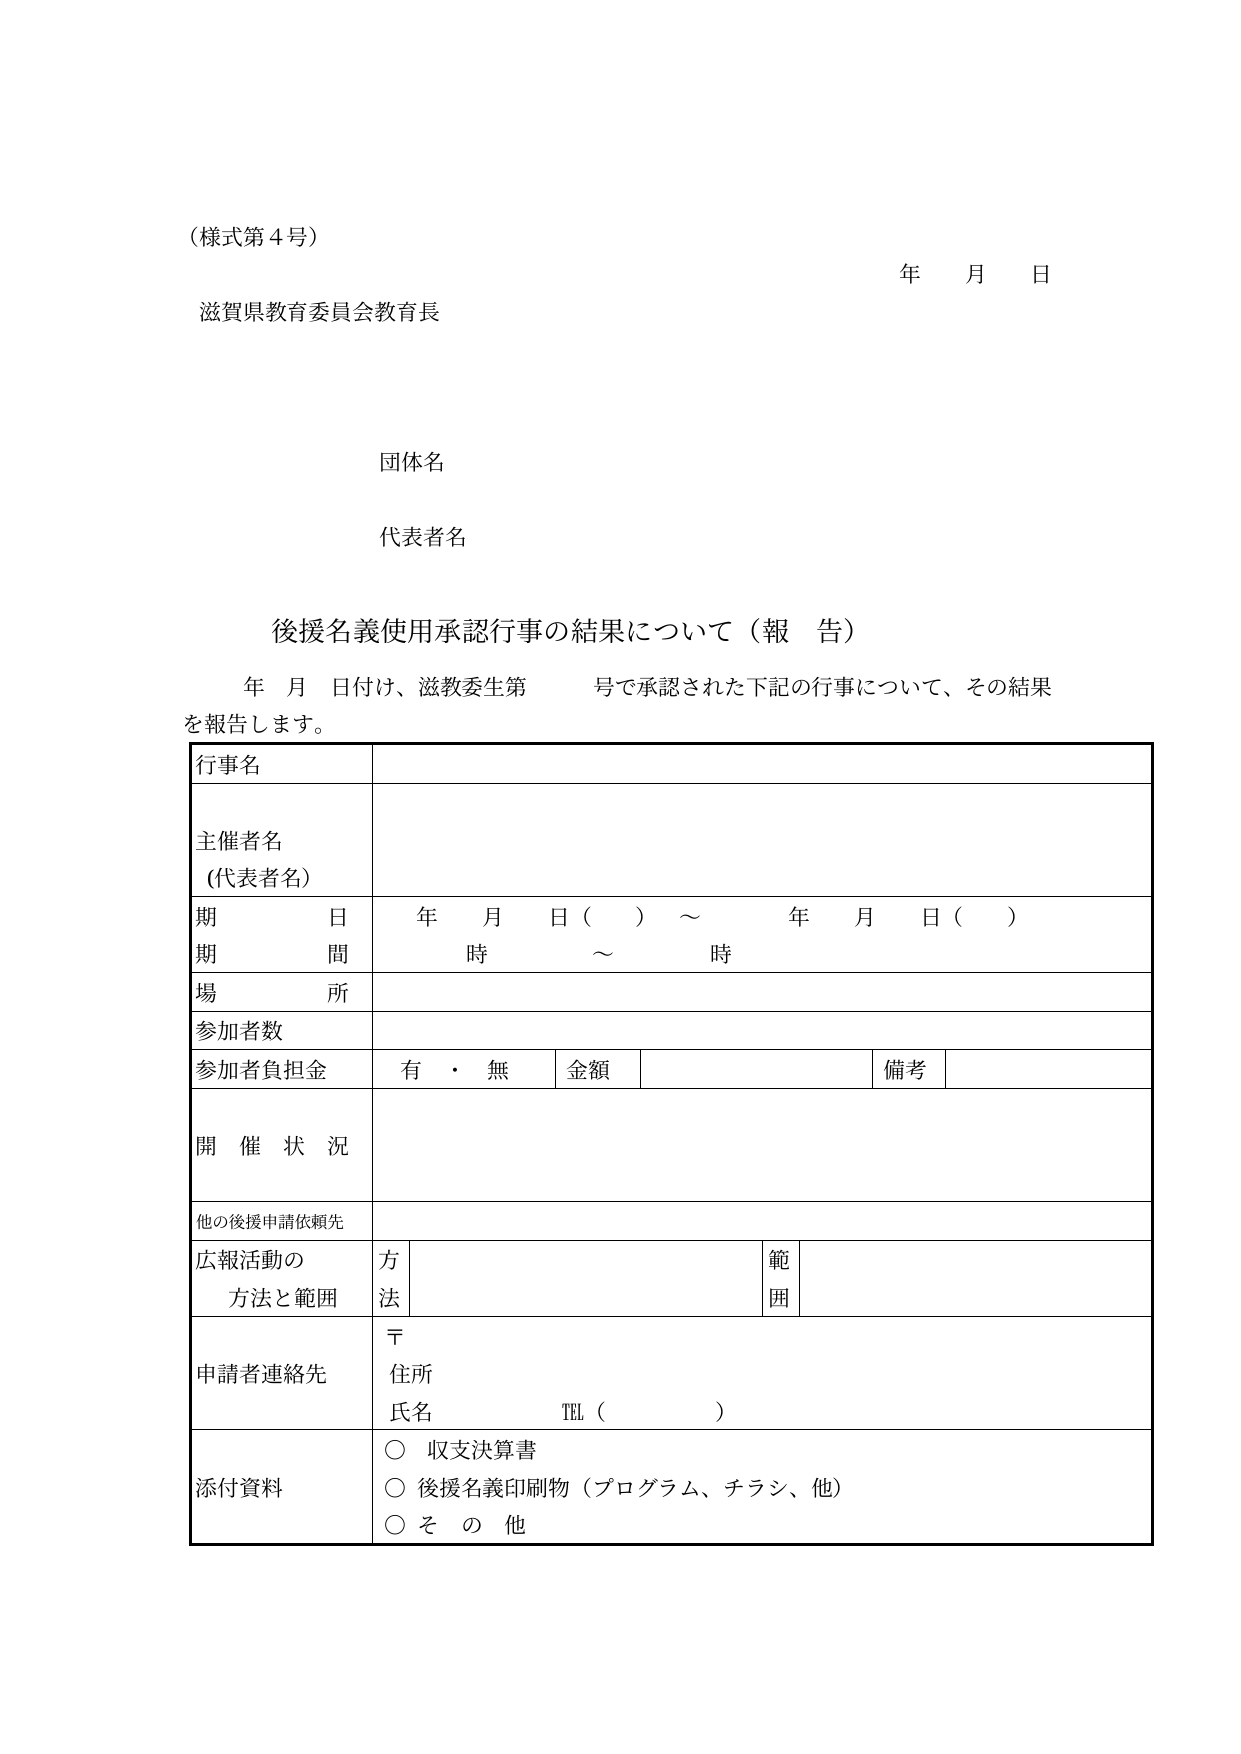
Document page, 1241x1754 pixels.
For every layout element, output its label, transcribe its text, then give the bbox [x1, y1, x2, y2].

table_cell 〇 収支決算書 〇 後援名義印刷物（プログラム、チラシ、他） 〇 そ の 他 [373, 1430, 1151, 1543]
table_cell [373, 1089, 1151, 1201]
table_cell [641, 1050, 872, 1088]
text 後援名義使用承認行事の結果について（報 告） [177, 592, 1063, 667]
text 年 月 日 [177, 254, 1063, 292]
table_cell 〒 住所 氏名 ℡（ ） [373, 1317, 1151, 1429]
table_header [373, 745, 1151, 782]
text を報告します。 [177, 704, 1063, 742]
table_cell [946, 1050, 1151, 1088]
table_cell 方 法 [373, 1241, 409, 1316]
table_cell 参加者負担金 [192, 1050, 372, 1088]
table_cell 場 所 [192, 973, 372, 1011]
table_cell [373, 784, 1151, 896]
table_cell [800, 1241, 1151, 1316]
table_cell 広報活動の 方法と範囲 [192, 1241, 372, 1316]
table_cell 有 ・ 無 [373, 1050, 555, 1088]
table_cell 添付資料 [192, 1430, 372, 1543]
table_cell [373, 973, 1151, 1011]
text 団体名 [177, 442, 1063, 479]
table_cell [373, 1012, 1151, 1049]
table_cell 申請者連絡先 [192, 1317, 372, 1429]
text 滋賀県教育委員会教育長 [177, 292, 1063, 329]
table_cell [373, 1202, 1151, 1240]
table_cell 他の後援申請依頼先 [192, 1202, 372, 1240]
text 代表者名 [177, 517, 1063, 554]
table_cell 参加者数 [192, 1012, 372, 1049]
table_header 行事名 [192, 745, 372, 782]
table_cell 主催者名 (代表者名） [192, 784, 372, 896]
table_cell 範 囲 [763, 1241, 799, 1316]
table_cell 期 日 期 間 [192, 897, 372, 972]
text （様式第４号） [177, 217, 1063, 254]
table_cell 年 月 日（ ） ～ 年 月 日（ ） 時 ～ 時 [373, 897, 1151, 972]
table_cell 金額 [556, 1050, 640, 1088]
text 年 月 日付け、滋教委生第 号で承認された下記の行事について、その結果 [177, 667, 1063, 704]
table_cell [410, 1241, 762, 1316]
table_cell 備考 [873, 1050, 945, 1088]
table_cell 開 催 状 況 [192, 1089, 372, 1201]
